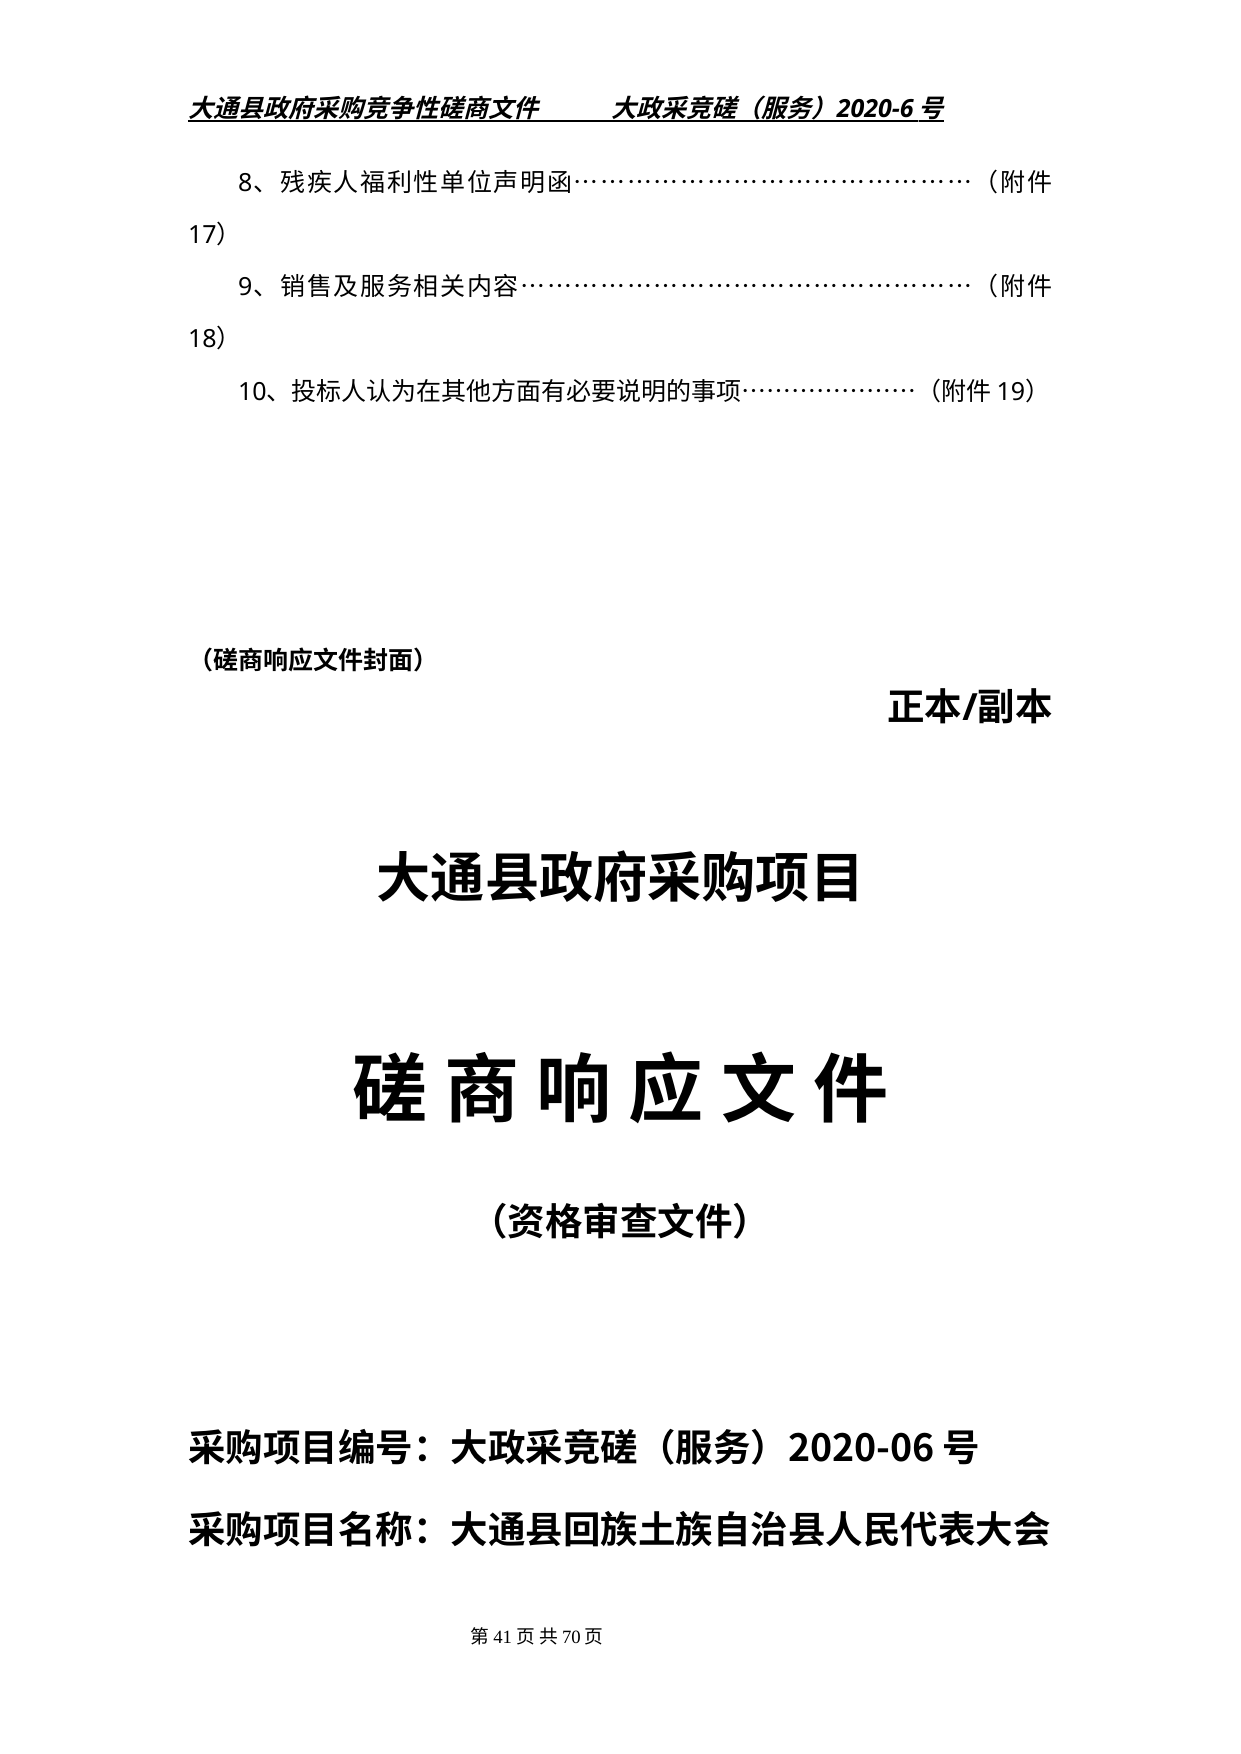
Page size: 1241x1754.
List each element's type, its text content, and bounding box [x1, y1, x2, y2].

text （资格审查文件） [188, 1192, 1052, 1246]
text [188, 1499, 1052, 1554]
text 大通县政府采购项目 [188, 835, 1052, 913]
text 8、残疾人福利性单位声明函………………………………………（附件17） [188, 150, 1052, 254]
text 正本/副本 [188, 677, 1052, 731]
text 9、销售及服务相关内容……………………………………………（附件18） [188, 254, 1052, 358]
text 磋 商 响 应 文 件 [188, 1029, 1052, 1138]
text 10、投标人认为在其他方面有必要说明的事项…………………（附件19） [188, 358, 1052, 410]
text 采购项目编号：大政采竞磋（服务）2020-06号 [188, 1418, 1052, 1472]
text （磋商响应文件封面） [188, 640, 1052, 677]
